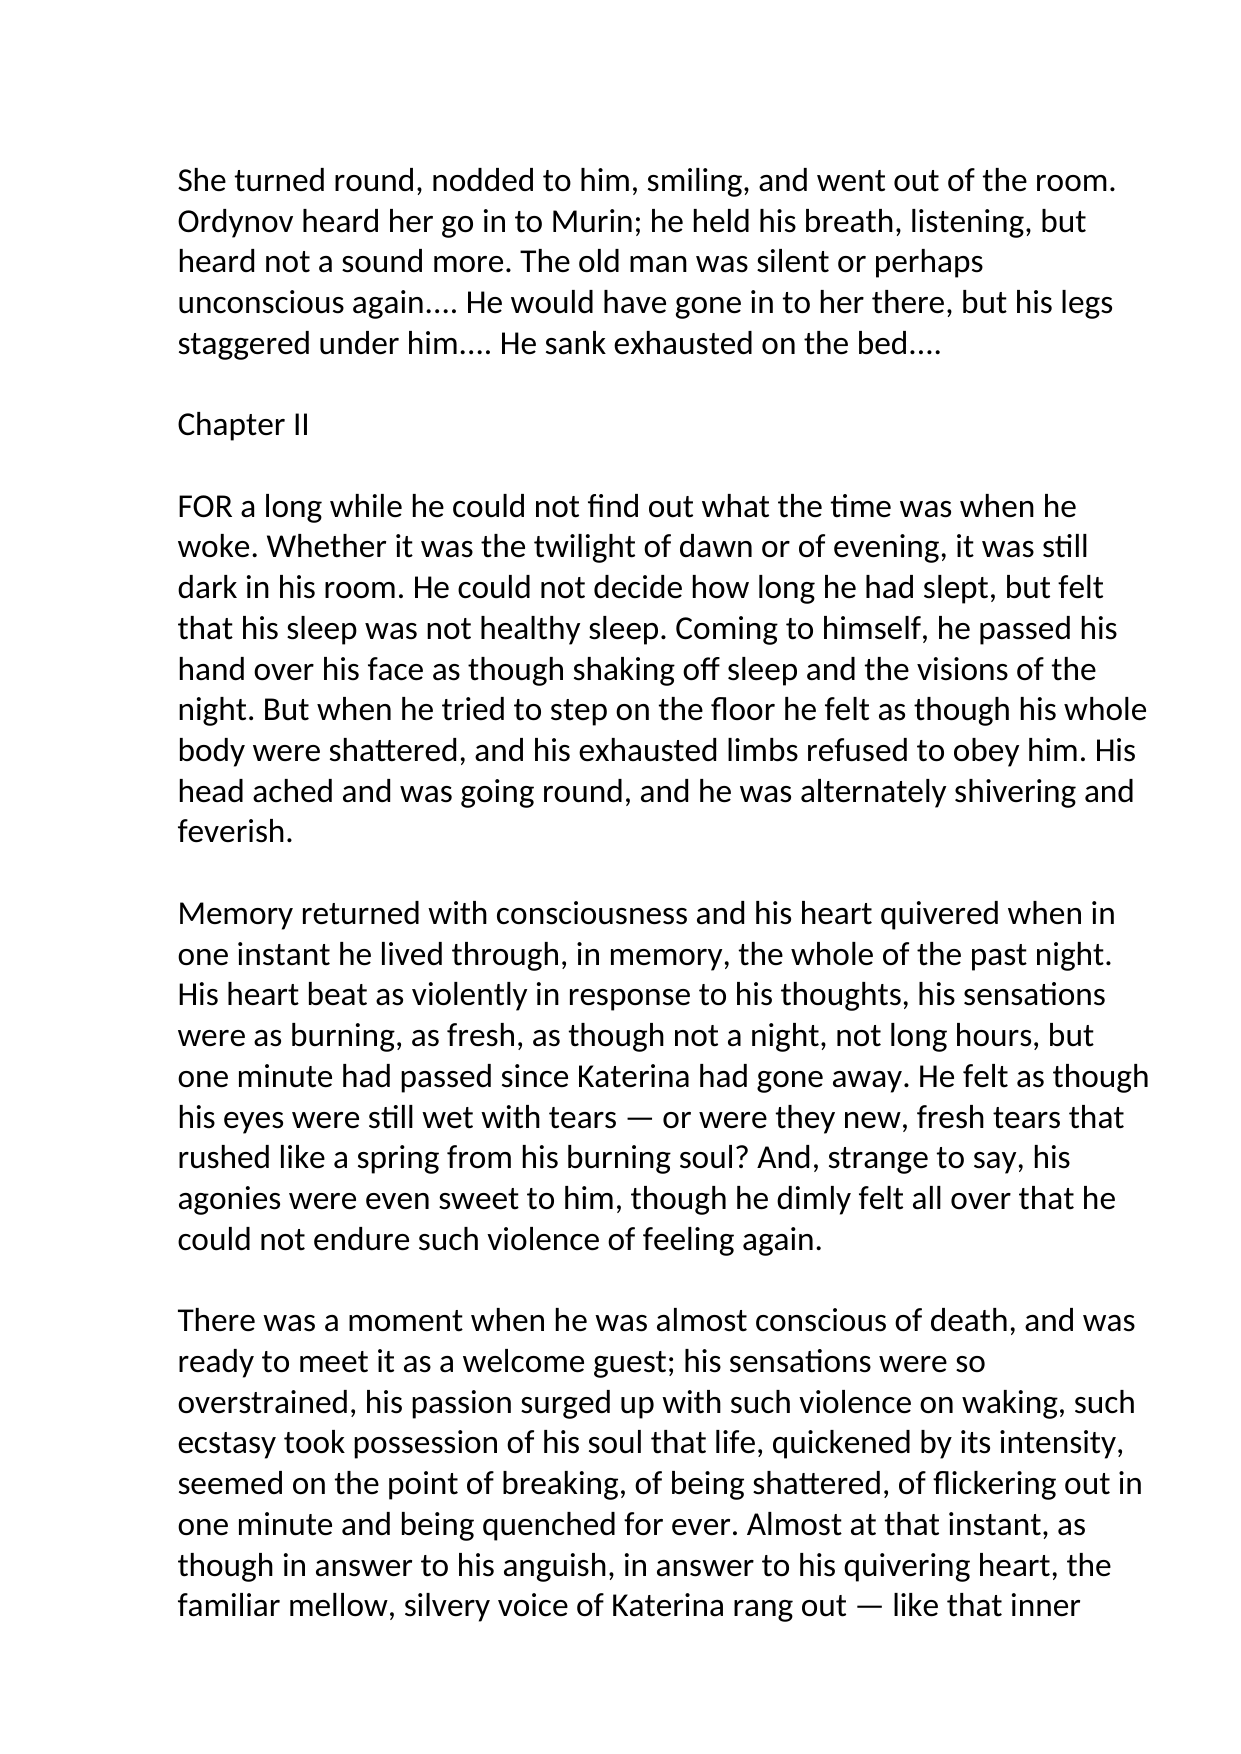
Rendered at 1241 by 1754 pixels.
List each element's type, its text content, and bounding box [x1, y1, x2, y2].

text FOR a long while he could not find out what the time was when he woke. Whether it was the twilight of dawn or of evening, it was still dark in his room. He could not decide how long he had slept, but felt that his sleep was not healthy sleep. Coming to himself, he passed his hand over his face as though shaking off sleep and the visions of the night. But when he tried to step on the floor he felt as though his whole body were shattered, and his exhausted limbs refused to obey him. His head ached and was going round, and he was alternately shivering and feverish. [177, 485, 1152, 851]
text She turned round, nodded to him, smiling, and went out of the room. Ordynov heard her go in to Murin; he held his breath, listening, but heard not a sound more. The old man was silent or perhaps unconscious again.... He would have gone in to her there, but his legs staggered under him.... He sank exhausted on the bed.... [177, 159, 1152, 362]
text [177, 1299, 1152, 1625]
text Chapter II [177, 403, 1152, 444]
text Memory returned with consciousness and his heart quivered when in one instant he lived through, in memory, the whole of the past night. His heart beat as violently in response to his thoughts, his sensations were as burning, as fresh, as though not a night, not long hours, but one minute had passed since Katerina had gone away. He felt as though his eyes were still wet with tears — or were they new, fresh tears that rushed like a spring from his burning soul? And, strange to say, his agonies were even sweet to him, though he dimly felt all over that he could not endure such violence of feeling again. [177, 892, 1152, 1258]
